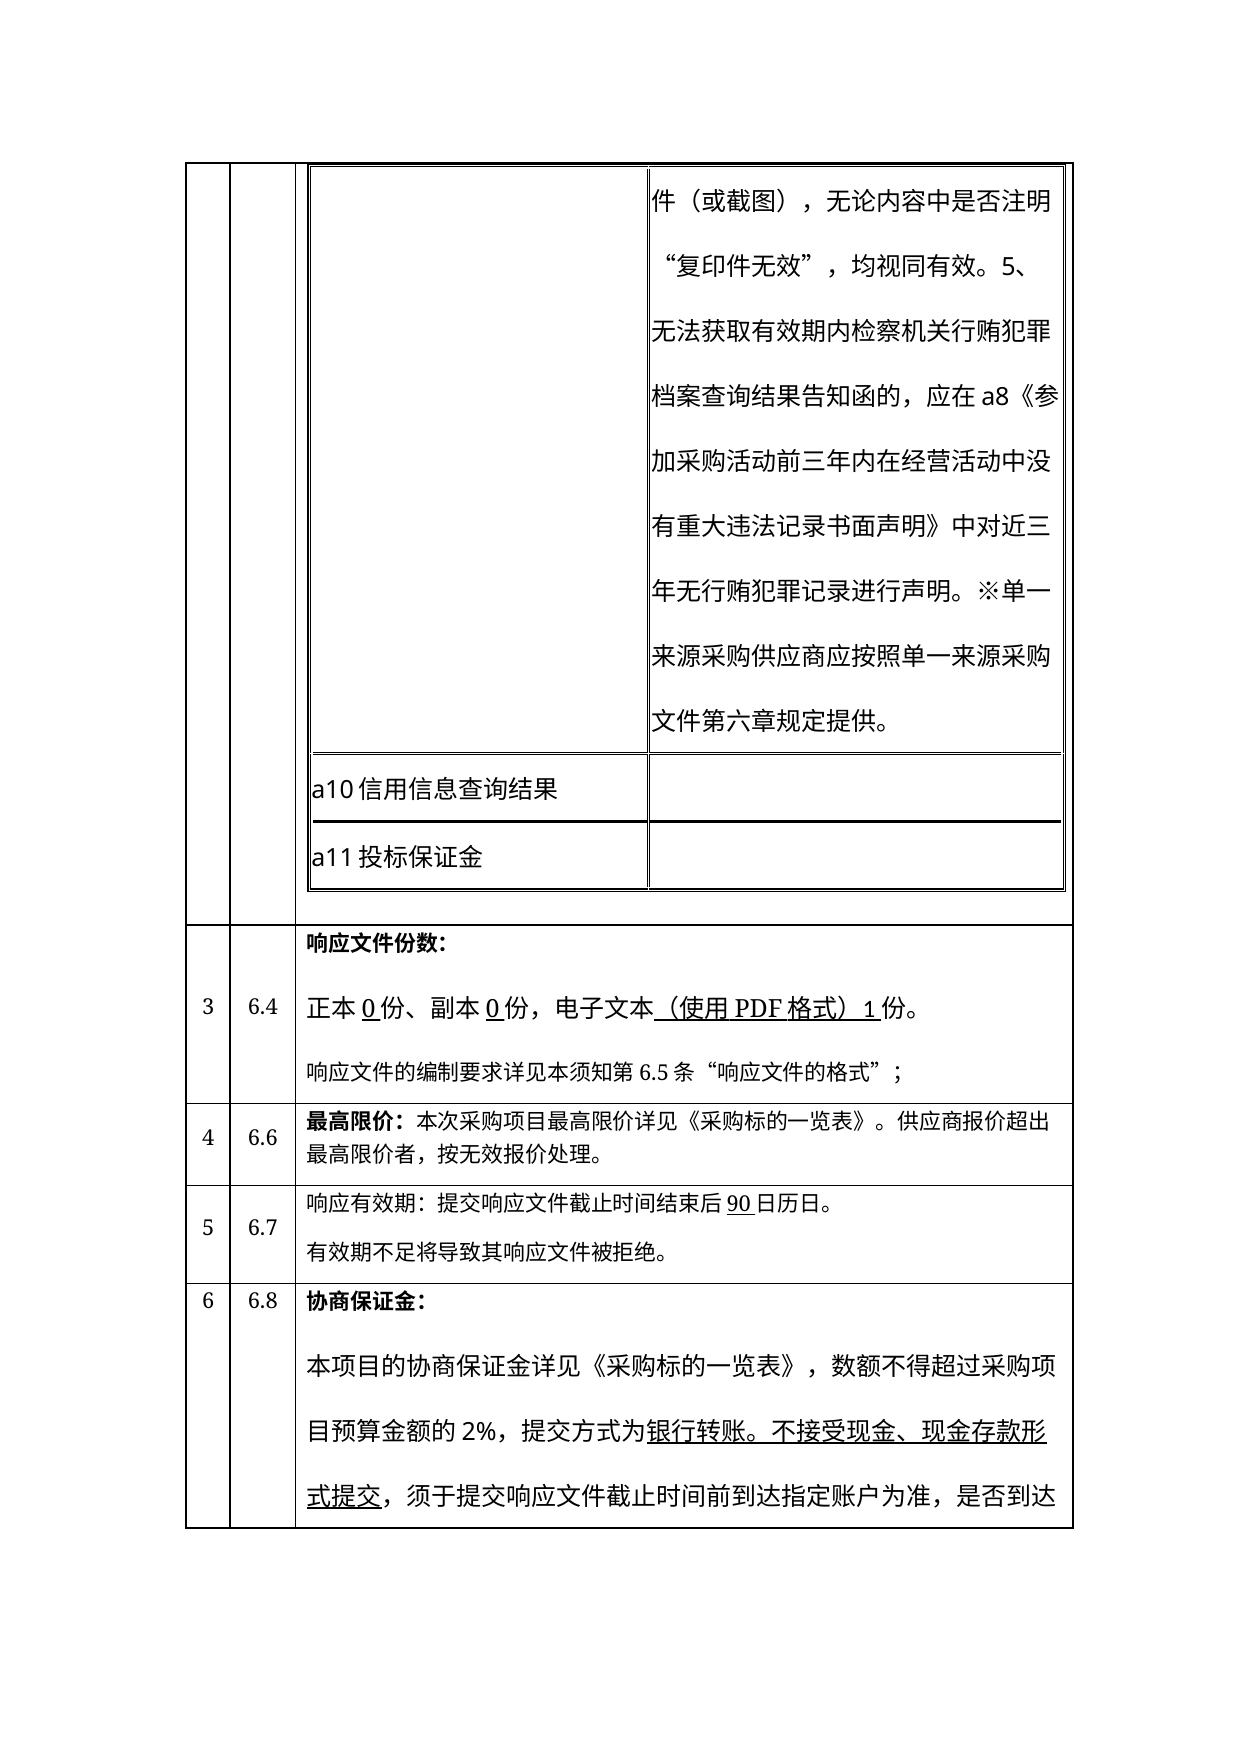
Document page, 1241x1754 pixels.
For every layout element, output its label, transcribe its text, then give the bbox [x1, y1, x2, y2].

table_cell 4 [187, 1104, 229, 1184]
table_cell 2 [187, 164, 229, 924]
table_cell 6 [187, 1284, 229, 1527]
table_cell 6.7 [231, 1186, 295, 1282]
table_cell 6.4 [231, 926, 295, 1102]
table_cell 6.8 [231, 1284, 295, 1527]
table_cell 5 [187, 1186, 229, 1282]
table_cell 最高限价：本次采购项目最高限价详见《采购标的一览表》。供应商报价超出最高限价者，按无效报价处理。 [296, 1104, 1072, 1184]
table_cell 3 [187, 926, 229, 1102]
table_cell 6.6 [231, 1104, 295, 1184]
table_cell 响应文件份数： 正本0份、副本0份，电子文本（使用PDF格式）1 份。 响应文件的编制要求详见本须知第6.5条“响应文件的格式”； [296, 926, 1072, 1102]
table_cell 响应有效期：提交响应文件截止时间结束后90日历日。 有效期不足将导致其响应文件被拒绝。 [296, 1186, 1072, 1282]
table_cell 3 [231, 164, 295, 924]
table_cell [296, 1284, 1072, 1527]
table_cell 资格要求： 1、 详见第一章《协商邀请》； 2、 在专家论证阶段是否已审核过供应商资格：否 注：在专家论证阶段已审核过供应商资格的，在协商阶段协商小组无须重复审查；但供应商自身资格条件出现变化的须作出说明，并向协商小组补充提供相关材料，由协商小组重新进行审查。 [296, 164, 1072, 924]
